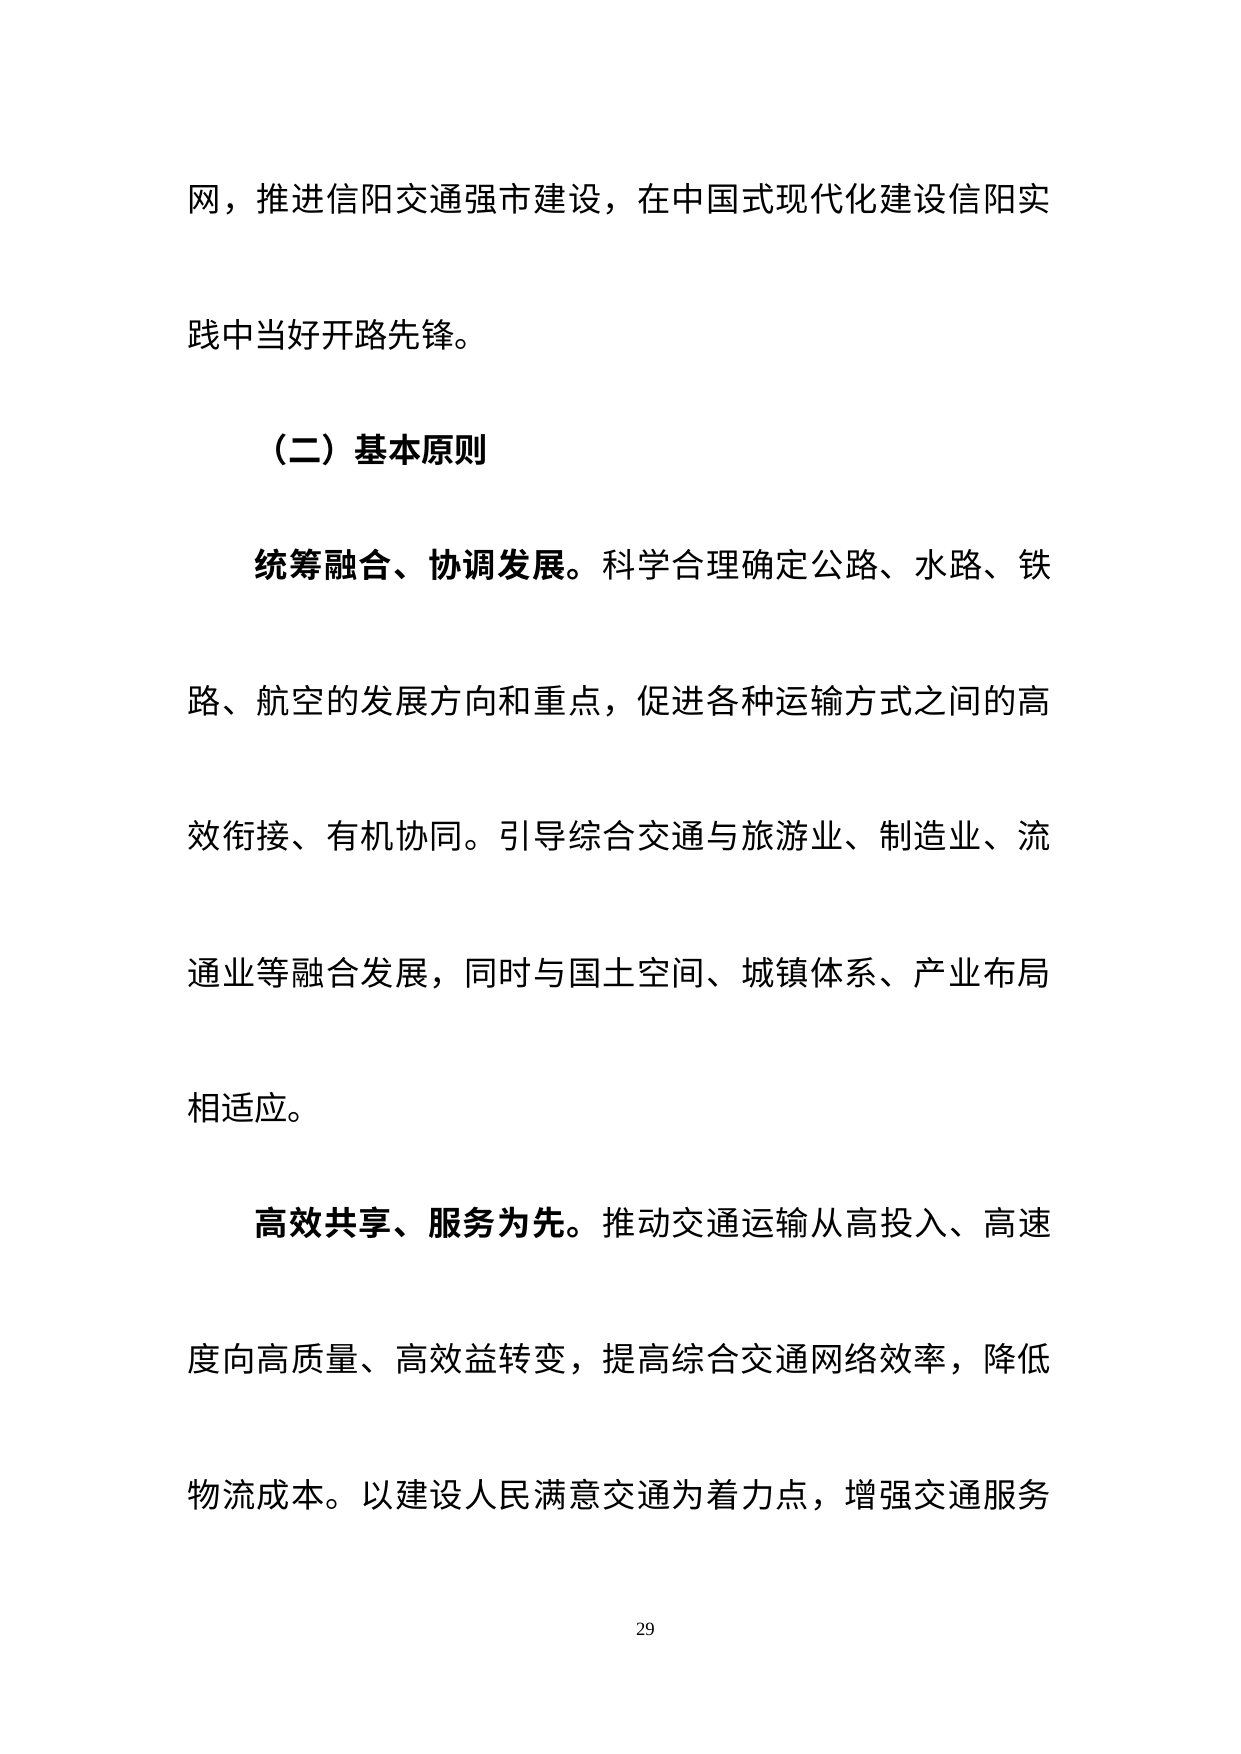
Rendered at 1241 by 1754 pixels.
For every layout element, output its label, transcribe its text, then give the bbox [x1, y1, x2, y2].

text 统筹融合、协调发展。科学合理确定公路、水路、铁路、航空的发展方向和重点，促进各种运输方式之间的高效衔接、有机协同。引导综合交通与旅游业、制造业、流通业等融合发展，同时与国土空间、城镇体系、产业布局相适应。 [187, 517, 1053, 1152]
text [187, 152, 1053, 378]
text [187, 1176, 1053, 1538]
subtitle （二）基本原则 [187, 403, 1053, 493]
